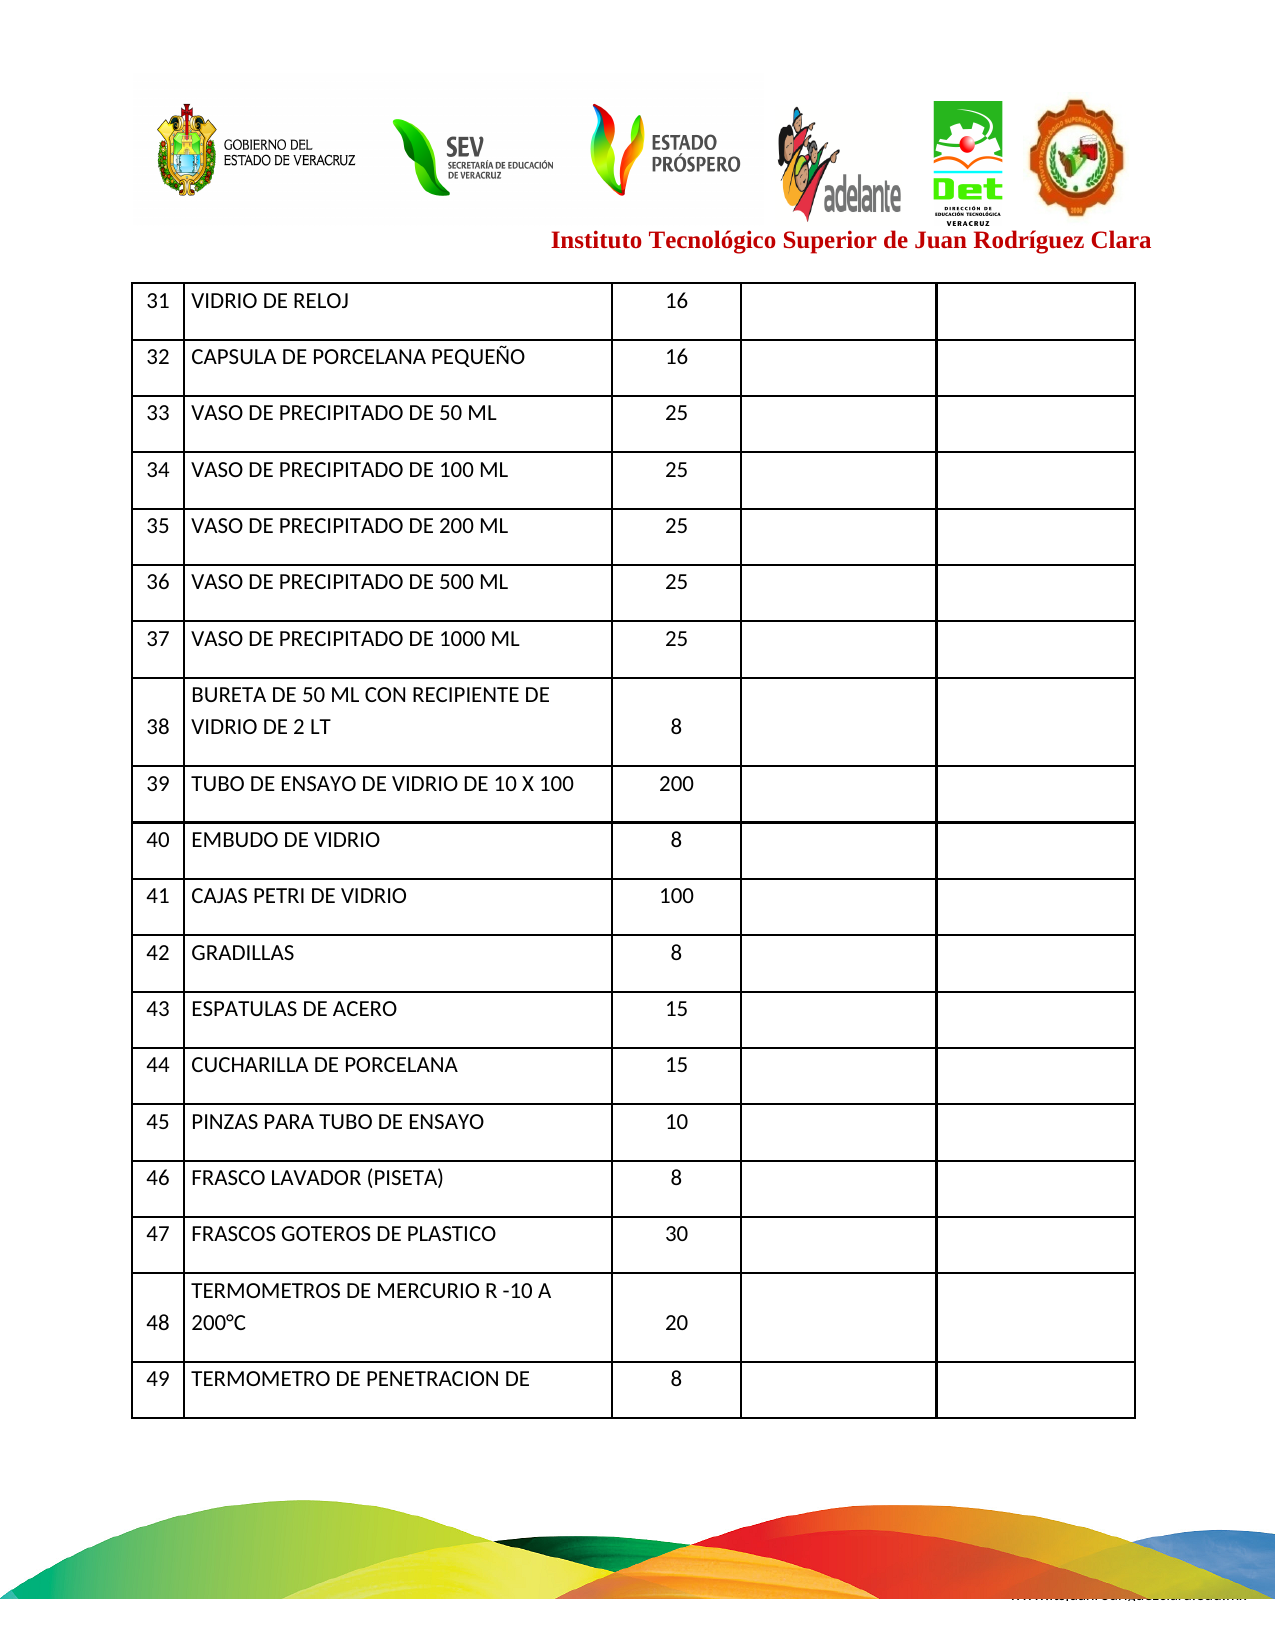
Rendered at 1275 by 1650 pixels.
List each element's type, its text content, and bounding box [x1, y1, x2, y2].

table_cell [938, 679, 1134, 765]
table_cell [938, 1218, 1134, 1272]
table_cell 34 [133, 453, 183, 507]
table_cell [742, 1274, 935, 1361]
picture [0, 1495, 1275, 1599]
picture [132, 73, 765, 226]
table_cell [742, 993, 935, 1047]
table_cell 10 [613, 1105, 740, 1159]
table_cell [938, 510, 1134, 564]
table_cell 43 [133, 993, 183, 1047]
table_cell FRASCO LAVADOR (PISETA) [185, 1162, 611, 1216]
table_cell 46 [133, 1162, 183, 1216]
picture [1023, 92, 1130, 226]
table_cell [938, 936, 1134, 991]
table_cell 37 [133, 622, 183, 677]
table_cell [742, 824, 935, 878]
table_cell 25 [613, 622, 740, 677]
table_cell 15 [613, 1049, 740, 1103]
table_cell 36 [133, 566, 183, 620]
table_cell VASO DE PRECIPITADO DE 50 ML [185, 397, 611, 451]
table_cell [742, 1162, 935, 1216]
table_cell 40 [133, 824, 183, 878]
table_cell [938, 1105, 1134, 1159]
table_cell [938, 1363, 1134, 1417]
table_cell 42 [133, 936, 183, 991]
table_cell 32 [133, 341, 183, 395]
table_cell [742, 397, 935, 451]
table_cell [742, 566, 935, 620]
table_cell VASO DE PRECIPITADO DE 1000 ML [185, 622, 611, 677]
table_cell [742, 679, 935, 765]
table_cell 48 [133, 1274, 183, 1361]
table_cell VASO DE PRECIPITADO DE 200 ML [185, 510, 611, 564]
table_cell 8 [613, 824, 740, 878]
table_cell GRADILLAS [185, 936, 611, 991]
table_cell [742, 880, 935, 934]
table_cell CAPSULA DE PORCELANA PEQUEÑO [185, 341, 611, 395]
table_cell [938, 993, 1134, 1047]
table_cell 45 [133, 1105, 183, 1159]
table_cell EMBUDO DE VIDRIO [185, 824, 611, 878]
table_cell VIDRIO DE RELOJ [185, 284, 611, 338]
table_cell 31 [133, 284, 183, 338]
table_cell 16 [613, 284, 740, 338]
table_cell [938, 566, 1134, 620]
table_cell 49 [133, 1363, 183, 1417]
table_cell 20 [613, 1274, 740, 1361]
table_cell 38 [133, 679, 183, 765]
table_cell FRASCOS GOTEROS DE PLASTICO [185, 1218, 611, 1272]
table_cell 44 [133, 1049, 183, 1103]
table_cell [742, 510, 935, 564]
table_cell 16 [613, 341, 740, 395]
table_cell 41 [133, 880, 183, 934]
table_cell [938, 824, 1134, 878]
table_cell [742, 767, 935, 821]
table_cell 25 [613, 510, 740, 564]
table_cell [742, 453, 935, 507]
table_cell VASO DE PRECIPITADO DE 500 ML [185, 566, 611, 620]
table_cell ESPATULAS DE ACERO [185, 993, 611, 1047]
table_cell 33 [133, 397, 183, 451]
table_cell 30 [613, 1218, 740, 1272]
table_cell TERMOMETROS DE MERCURIO R -10 A 200°C [185, 1274, 611, 1361]
table_cell TUBO DE ENSAYO DE VIDRIO DE 10 X 100 [185, 767, 611, 821]
table_cell 39 [133, 767, 183, 821]
table_cell [742, 341, 935, 395]
table_cell CAJAS PETRI DE VIDRIO [185, 880, 611, 934]
table_cell [938, 397, 1134, 451]
picture [933, 101, 1003, 226]
table_cell 8 [613, 936, 740, 991]
table_cell [938, 767, 1134, 821]
picture [774, 105, 903, 226]
table_cell TERMOMETRO DE PENETRACION DE CARATULA R 0 A 100°C [185, 1363, 611, 1417]
table_cell [938, 1162, 1134, 1216]
table_cell [742, 1363, 935, 1417]
table_cell 35 [133, 510, 183, 564]
table_cell [938, 453, 1134, 507]
table_cell [938, 1049, 1134, 1103]
table_cell 8 [613, 679, 740, 765]
table_cell PINZAS PARA TUBO DE ENSAYO [185, 1105, 611, 1159]
table_cell [742, 284, 935, 338]
table_cell 100 [613, 880, 740, 934]
table_cell 47 [133, 1218, 183, 1272]
table_cell [938, 880, 1134, 934]
table_cell 8 [613, 1363, 740, 1417]
table_cell VASO DE PRECIPITADO DE 100 ML [185, 453, 611, 507]
table_cell [742, 1105, 935, 1159]
table_cell 25 [613, 453, 740, 507]
table_cell 15 [613, 993, 740, 1047]
table_cell [742, 1218, 935, 1272]
table_cell [742, 1049, 935, 1103]
table_cell 200 [613, 767, 740, 821]
table_cell [938, 1274, 1134, 1361]
table_cell [938, 622, 1134, 677]
table_cell CUCHARILLA DE PORCELANA [185, 1049, 611, 1103]
table_cell BURETA DE 50 ML CON RECIPIENTE DE VIDRIO DE 2 LT [185, 679, 611, 765]
table_cell [938, 341, 1134, 395]
table_cell 25 [613, 397, 740, 451]
table_cell [742, 622, 935, 677]
table_cell 25 [613, 566, 740, 620]
table_cell 8 [613, 1162, 740, 1216]
table_cell [938, 284, 1134, 338]
table_cell [742, 936, 935, 991]
